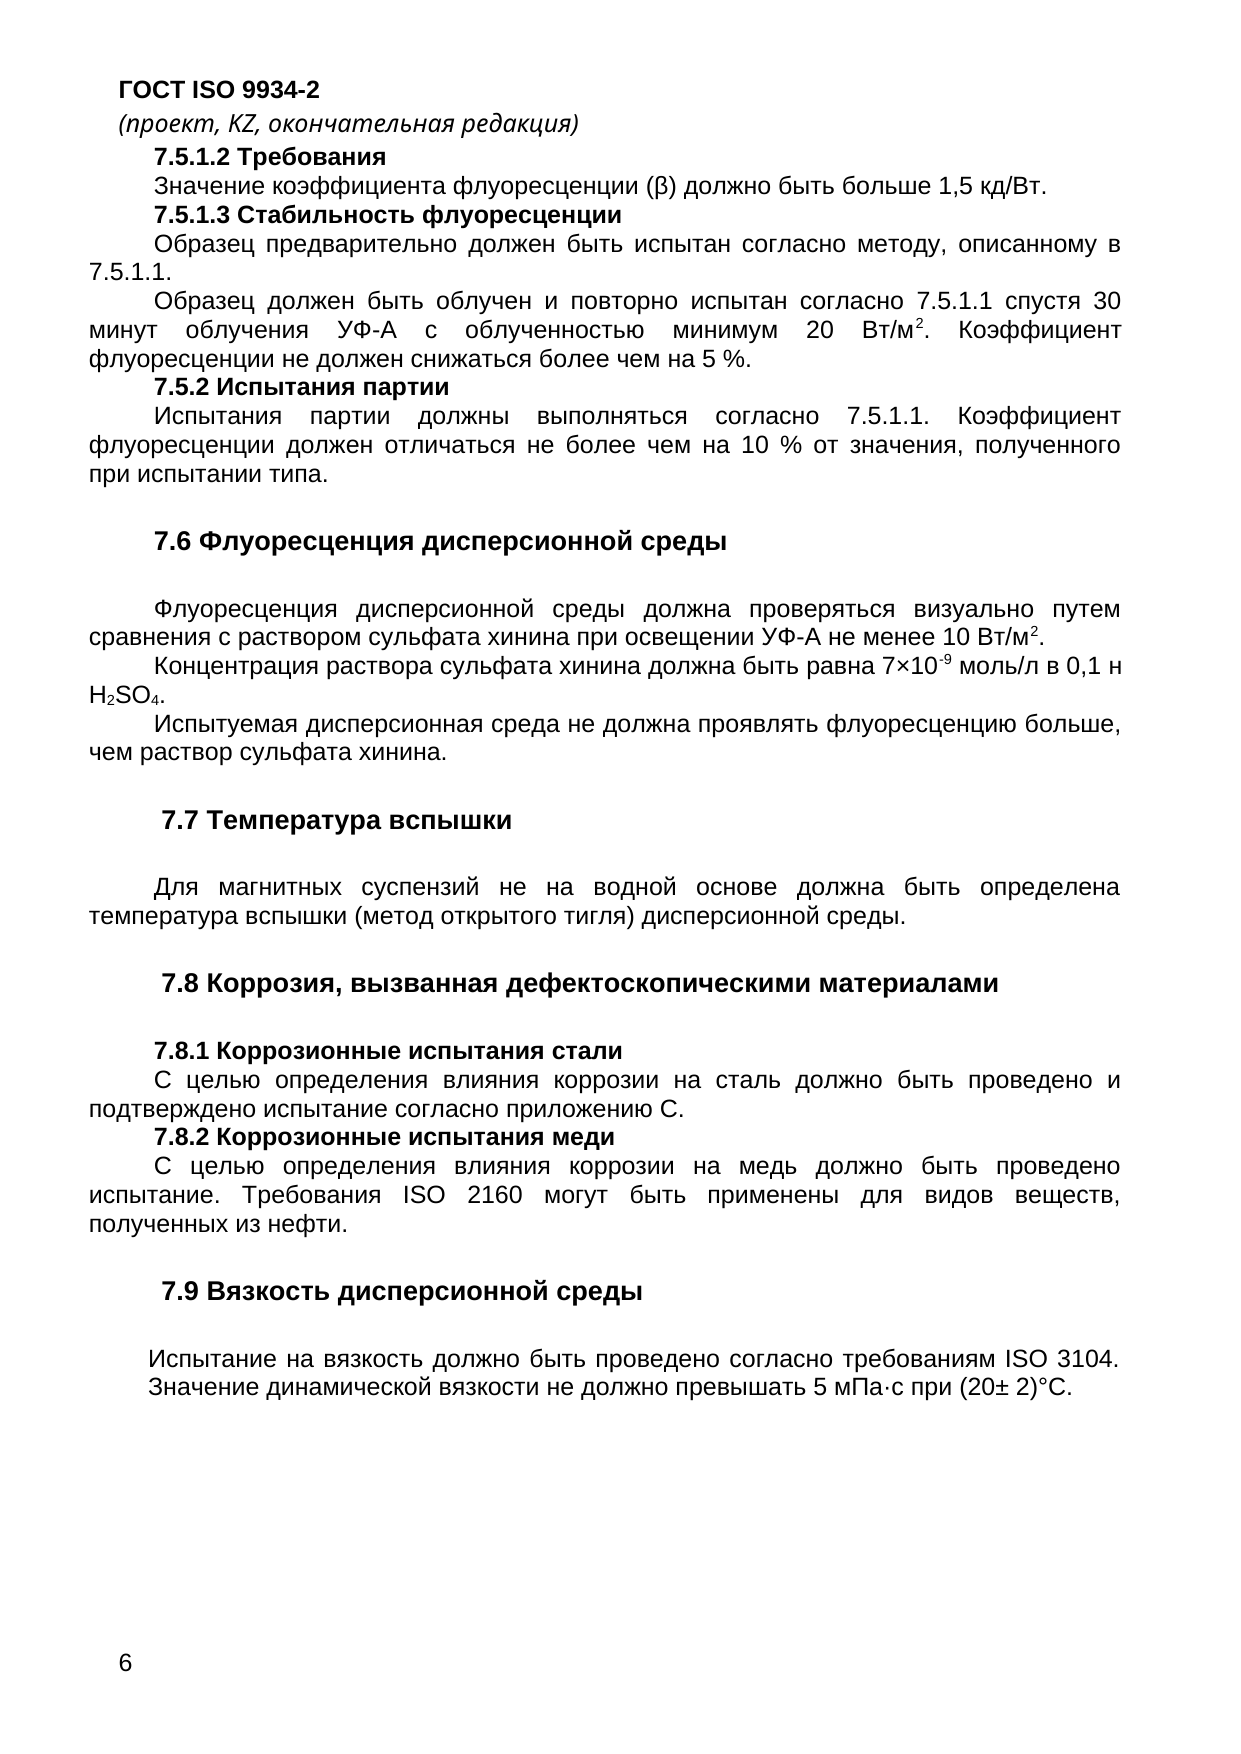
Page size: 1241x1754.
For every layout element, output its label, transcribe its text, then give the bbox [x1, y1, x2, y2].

text Испытуемая дисперсионная среда не должна проявлять флуоресценцию больше, чем раствор сульфата хинина. [89, 709, 1122, 766]
subtitle 7.6 Флуоресценция дисперсионной среды [89, 525, 1122, 556]
text С целью определения влияния коррозии на медь должно быть проведено испытание. Требования ISO 2160 могут быть применены для видов веществ, полученных из нефти. [89, 1151, 1122, 1237]
subtitle 7.8 Коррозия, вызванная дефектоскопическими материалами [89, 967, 1122, 999]
text Образец должен быть облучен и повторно испытан согласно 7.5.1.1 спустя 30 минут облучения УФ-А с облученностью минимум 20 Вт/м2. Коэффициент флуоресценции не должен снижаться более чем на 5 %. [89, 286, 1122, 372]
subtitle 7.5.1.2 Требования [89, 142, 1122, 171]
text Испытания партии должны выполняться согласно 7.5.1.1. Коэффициент флуоресценции должен отличаться не более чем на 10 % от значения, полученного при испытании типа. [89, 401, 1122, 487]
text Значение коэффициента флуоресценции (β) должно быть больше 1,5 кд/Вт. [89, 171, 1122, 200]
subtitle 7.8.1 Коррозионные испытания стали [89, 1036, 1122, 1065]
text Испытание на вязкость должно быть проведено согласно требованиям ISO 3104. Значение динамической вязкости не должно превышать 5 мПа·с при (20± 2)°C. [148, 1344, 1121, 1401]
text Флуоресценция дисперсионной среды должна проверяться визуально путем сравнения с раствором сульфата хинина при освещении УФ-А не менее 10 Вт/м2. [89, 594, 1122, 651]
text Образец предварительно должен быть испытан согласно методу, описанному в 7.5.1.1. [89, 229, 1122, 286]
text Для магнитных суспензий не на водной основе должна быть определена температура вспышки (метод открытого тигля) дисперсионной среды. [89, 872, 1121, 930]
subtitle 7.5.2 Испытания партии [89, 372, 1122, 401]
subtitle 7.9 Вязкость дисперсионной среды [89, 1275, 1122, 1306]
subtitle 7.8.2 Коррозионные испытания меди [89, 1122, 1122, 1151]
subtitle 7.5.1.3 Стабильность флуоресценции [89, 200, 1122, 229]
text С целью определения влияния коррозии на сталь должно быть проведено и подтверждено испытание согласно приложению С. [89, 1065, 1122, 1122]
text Концентрация раствора сульфата хинина должна быть равна 7×10-9 моль/л в 0,1 н H2SO4. [89, 651, 1122, 709]
subtitle 7.7 Температура вспышки [89, 804, 1122, 835]
